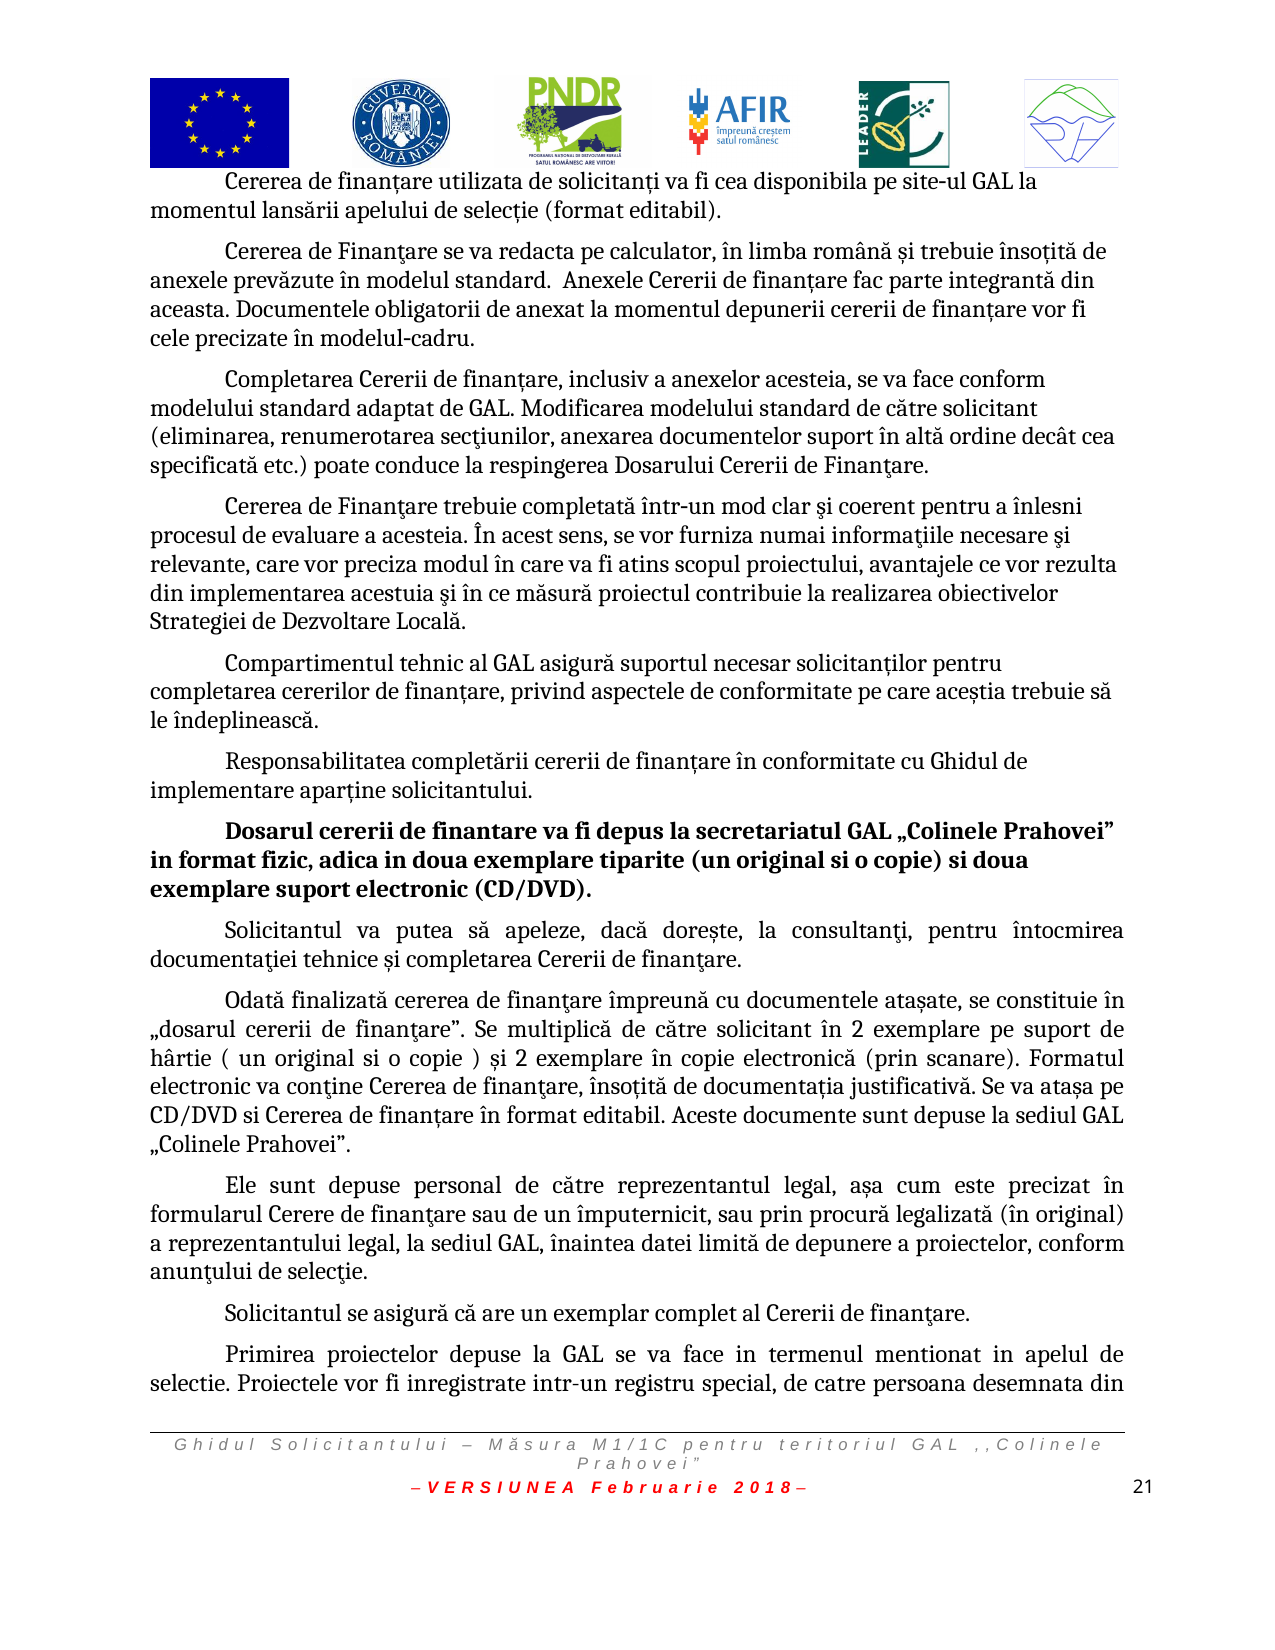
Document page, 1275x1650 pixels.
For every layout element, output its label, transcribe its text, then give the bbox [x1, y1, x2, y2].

text Solicitantul va putea să apeleze, dacă doreşte, la consultanţi, pentru întocmirea documentaţiei tehnice și completarea Cererii de finanţare. [150, 916, 1125, 973]
text Solicitantul se asigură că are un exemplar complet al Cererii de finanţare. [150, 1298, 1125, 1327]
text Cererea de Finanţare se va redacta pe calculator, în limba română și trebuie însoțită de anexele prevăzute în modelul standard. Anexele Cererii de finanțare fac parte integrantă din aceasta. Documentele obligatorii de anexat la momentul depunerii cererii de finanțare vor fi cele precizate în modelul‐cadru. [150, 237, 1125, 352]
text Cererea de finanțare utilizata de solicitanți va fi cea disponibila pe site‐ul GAL la momentul lansării apelului de selecție (format editabil). [150, 167, 1125, 225]
text Ele sunt depuse personal de către reprezentantul legal, aşa cum este precizat în formularul Cerere de finanţare sau de un împuternicit, sau prin procură legalizată (în original) a reprezentantului legal, la sediul GAL, înaintea datei limită de depunere a proiectelor, conform anunţului de selecţie. [150, 1171, 1125, 1286]
text Responsabilitatea completării cererii de finanțare în conformitate cu Ghidul de implementare aparține solicitantului. [150, 747, 1125, 805]
text Completarea Cererii de finanțare, inclusiv a anexelor acesteia, se va face conform modelului standard adaptat de GAL. Modificarea modelului standard de către solicitant (eliminarea, renumerotarea secţiunilor, anexarea documentelor suport în altă ordine decât cea specificată etc.) poate conduce la respingerea Dosarului Cererii de Finanţare. [150, 365, 1125, 480]
text Odată finalizată cererea de finanţare împreună cu documentele ataşate, se constituie în „dosarul cererii de finanţare”. Se multiplică de către solicitant în 2 exemplare pe suport de hârtie ( un original si o copie ) şi 2 exemplare în copie electronică (prin scanare). Formatul electronic va conţine Cererea de finanţare, însoțită de documentația justificativă. Se va atașa pe CD/DVD si Cererea de finanțare în format editabil. Aceste documente sunt depuse la sediul GAL „Colinele Prahovei”. [150, 986, 1125, 1158]
text Dosarul cererii de finantare va fi depus la secretariatul GAL „Colinele Prahovei” in format fizic, adica in doua exemplare tiparite (un original si o copie) si doua exemplare suport electronic (CD/DVD). [150, 817, 1125, 903]
picture [1024, 79, 1119, 168]
text Compartimentul tehnic al GAL asigură suportul necesar solicitanților pentru completarea cererilor de finanțare, privind aspectele de conformitate pe care aceștia trebuie să le îndeplinească. [150, 648, 1125, 735]
picture [351, 78, 451, 168]
picture [493, 75, 652, 168]
picture [676, 75, 803, 168]
text Cererea de Finanţare trebuie completată într‐un mod clar şi coerent pentru a înlesni procesul de evaluare a acesteia. În acest sens, se vor furniza numai informaţiile necesare şi relevante, care vor preciza modul în care va fi atins scopul proiectului, avantajele ce vor rezulta din implementarea acestuia şi în ce măsură proiectul contribuie la realizarea obiectivelor Strategiei de Dezvoltare Locală. [150, 492, 1125, 636]
